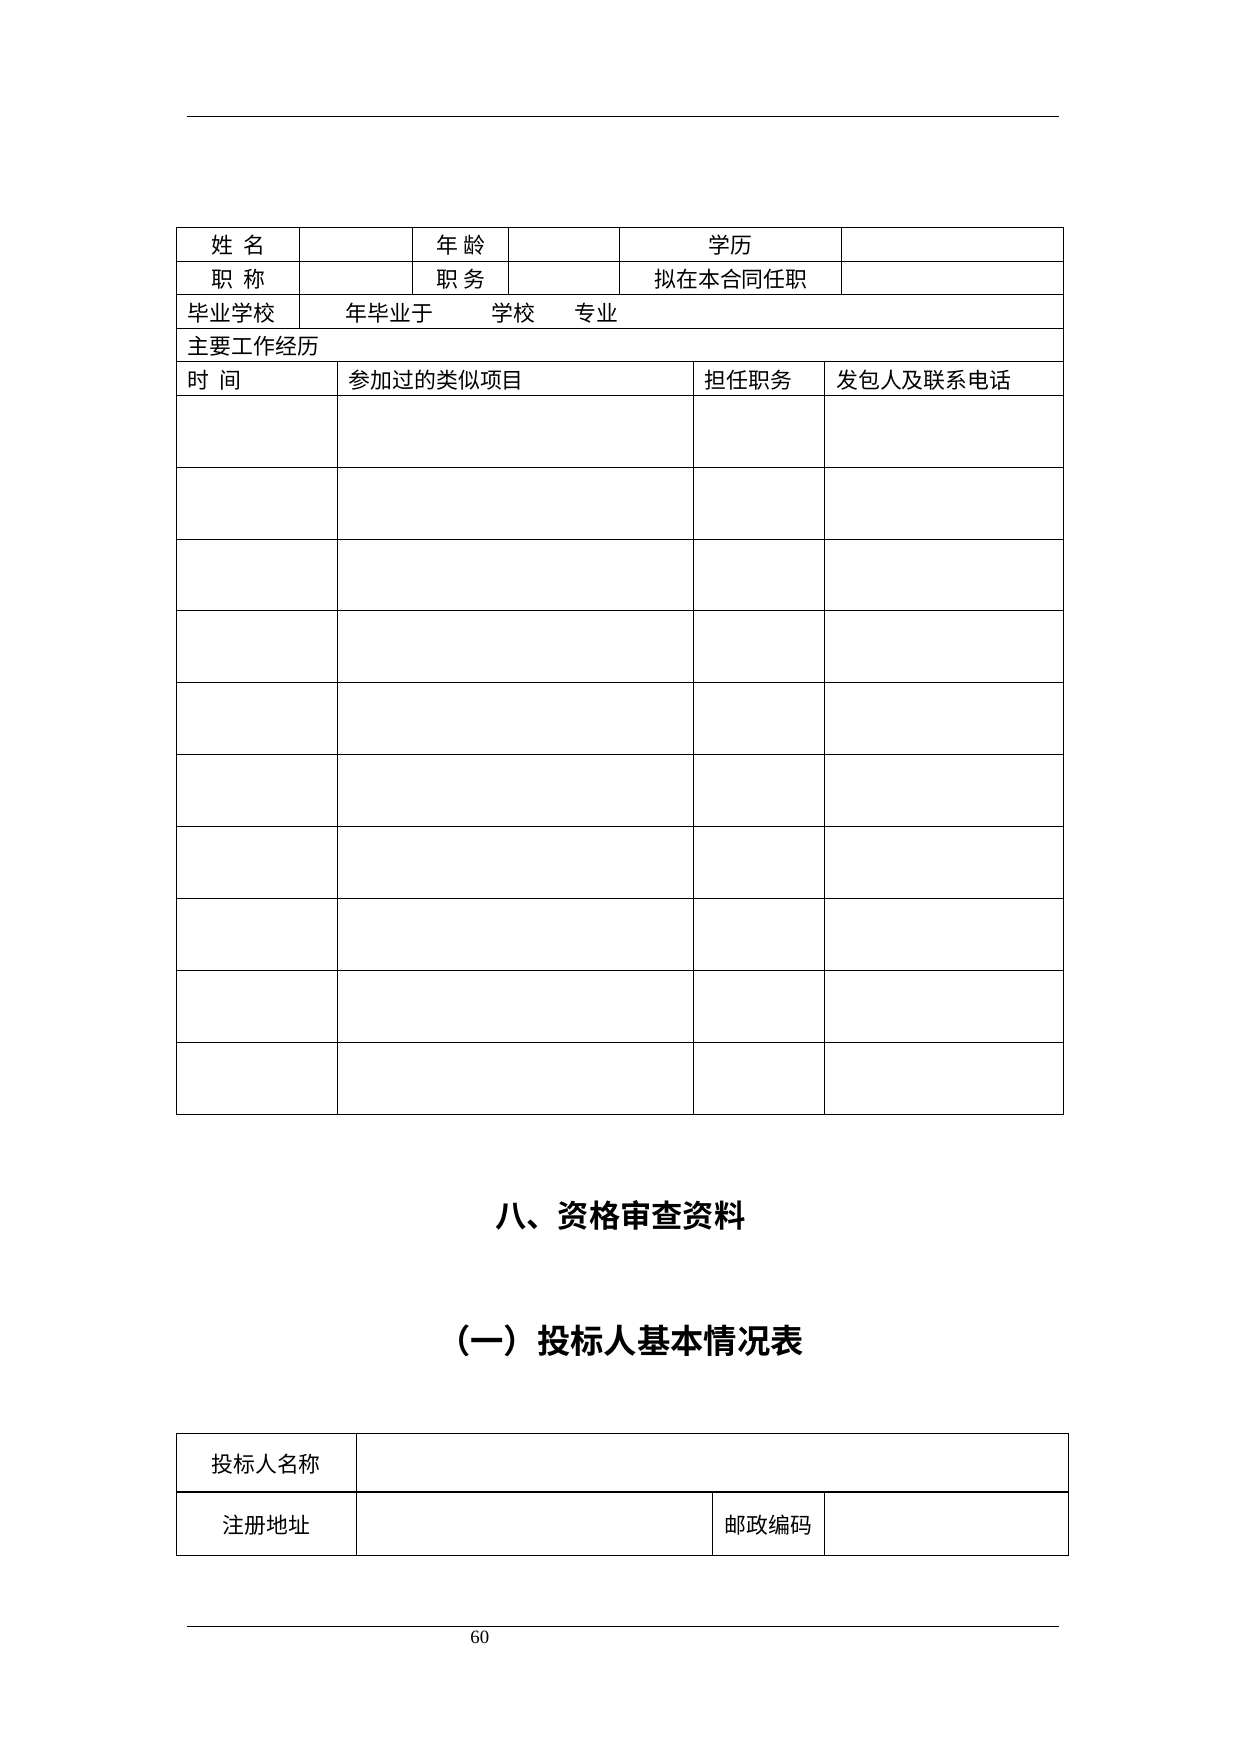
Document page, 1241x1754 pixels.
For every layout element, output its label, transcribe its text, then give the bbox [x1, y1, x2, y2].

table_cell [825, 827, 1063, 898]
table_header 姓 名 [177, 228, 299, 261]
table_cell [825, 1493, 1068, 1555]
table_cell [338, 611, 693, 682]
table_cell [177, 396, 337, 467]
table_cell [177, 899, 337, 970]
table_cell [177, 468, 337, 538]
table_cell [825, 971, 1063, 1042]
table_cell [694, 611, 824, 682]
subtitle 八、资格审查资料 [187, 1182, 1053, 1247]
table_cell [694, 396, 824, 467]
table_cell [338, 899, 693, 970]
table_cell [694, 683, 824, 754]
table_cell 注册地址 [177, 1493, 356, 1555]
table_header 年 龄 [413, 228, 508, 261]
table_cell 主要工作经历 [177, 329, 1063, 361]
table_cell [338, 396, 693, 467]
table_cell [694, 755, 824, 826]
table_cell 邮政编码 [713, 1493, 824, 1555]
table_cell [177, 540, 337, 610]
table_cell 担任职务 [694, 362, 824, 395]
table_cell [694, 468, 824, 538]
table_cell [825, 899, 1063, 970]
table_cell 毕业学校 [177, 295, 299, 328]
table_cell [177, 683, 337, 754]
table_header [842, 228, 1063, 261]
table_header [509, 228, 619, 261]
table_cell [825, 611, 1063, 682]
table_cell [825, 396, 1063, 467]
table_cell [825, 683, 1063, 754]
table_cell [177, 1043, 337, 1113]
table_cell [825, 468, 1063, 538]
table_cell 参加过的类似项目 [338, 362, 693, 395]
table_cell [300, 262, 412, 294]
table_cell [177, 755, 337, 826]
table_cell 发包人及联系电话 [825, 362, 1063, 395]
table_cell [338, 1043, 693, 1113]
table_cell [177, 827, 337, 898]
table_cell [338, 468, 693, 538]
table_cell [694, 971, 824, 1042]
table_cell [338, 755, 693, 826]
table_header 投标人名称 [177, 1434, 356, 1491]
table_cell [509, 262, 619, 294]
table_cell [694, 899, 824, 970]
table_cell [825, 540, 1063, 610]
table_cell 职 务 [413, 262, 508, 294]
table_cell [338, 971, 693, 1042]
table_cell [694, 540, 824, 610]
table_cell 职 称 [177, 262, 299, 294]
table_cell 拟在本合同任职 [620, 262, 841, 294]
table_cell [338, 683, 693, 754]
table_cell [694, 827, 824, 898]
table_cell 年毕业于 学校 专业 [300, 295, 1063, 328]
subtitle （一）投标人基本情况表 [187, 1306, 1053, 1371]
table_cell 时 间 [177, 362, 337, 395]
table_header [357, 1434, 1068, 1491]
table_cell [177, 611, 337, 682]
table_cell [842, 262, 1063, 294]
table_cell [357, 1493, 712, 1555]
table_cell [338, 540, 693, 610]
table_cell [177, 971, 337, 1042]
table_cell [825, 755, 1063, 826]
table_header [300, 228, 412, 261]
table_cell [694, 1043, 824, 1113]
table_cell [825, 1043, 1063, 1113]
table_header 学历 [620, 228, 841, 261]
table_cell [338, 827, 693, 898]
